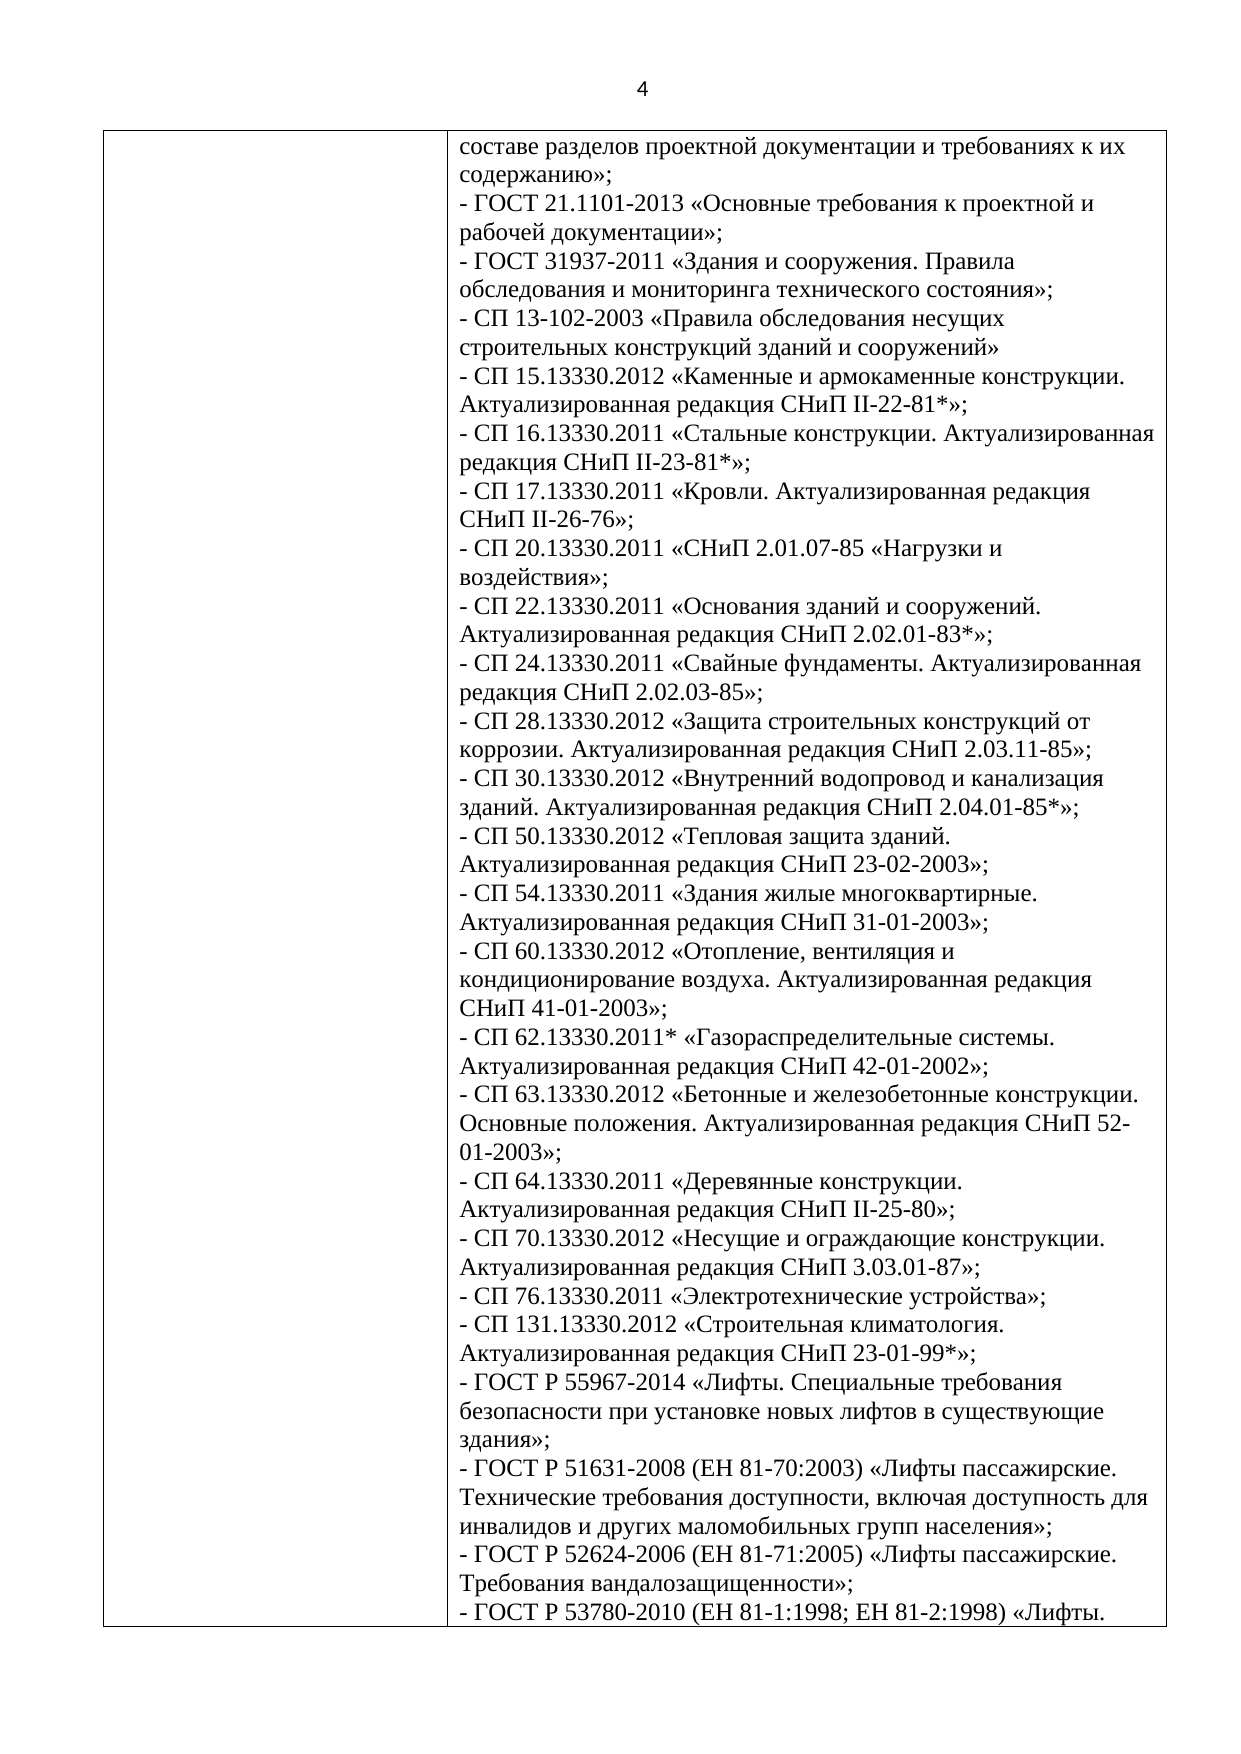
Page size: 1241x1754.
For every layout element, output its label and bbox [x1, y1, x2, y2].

table_header [448, 131, 1166, 1626]
table_header [104, 131, 447, 1626]
